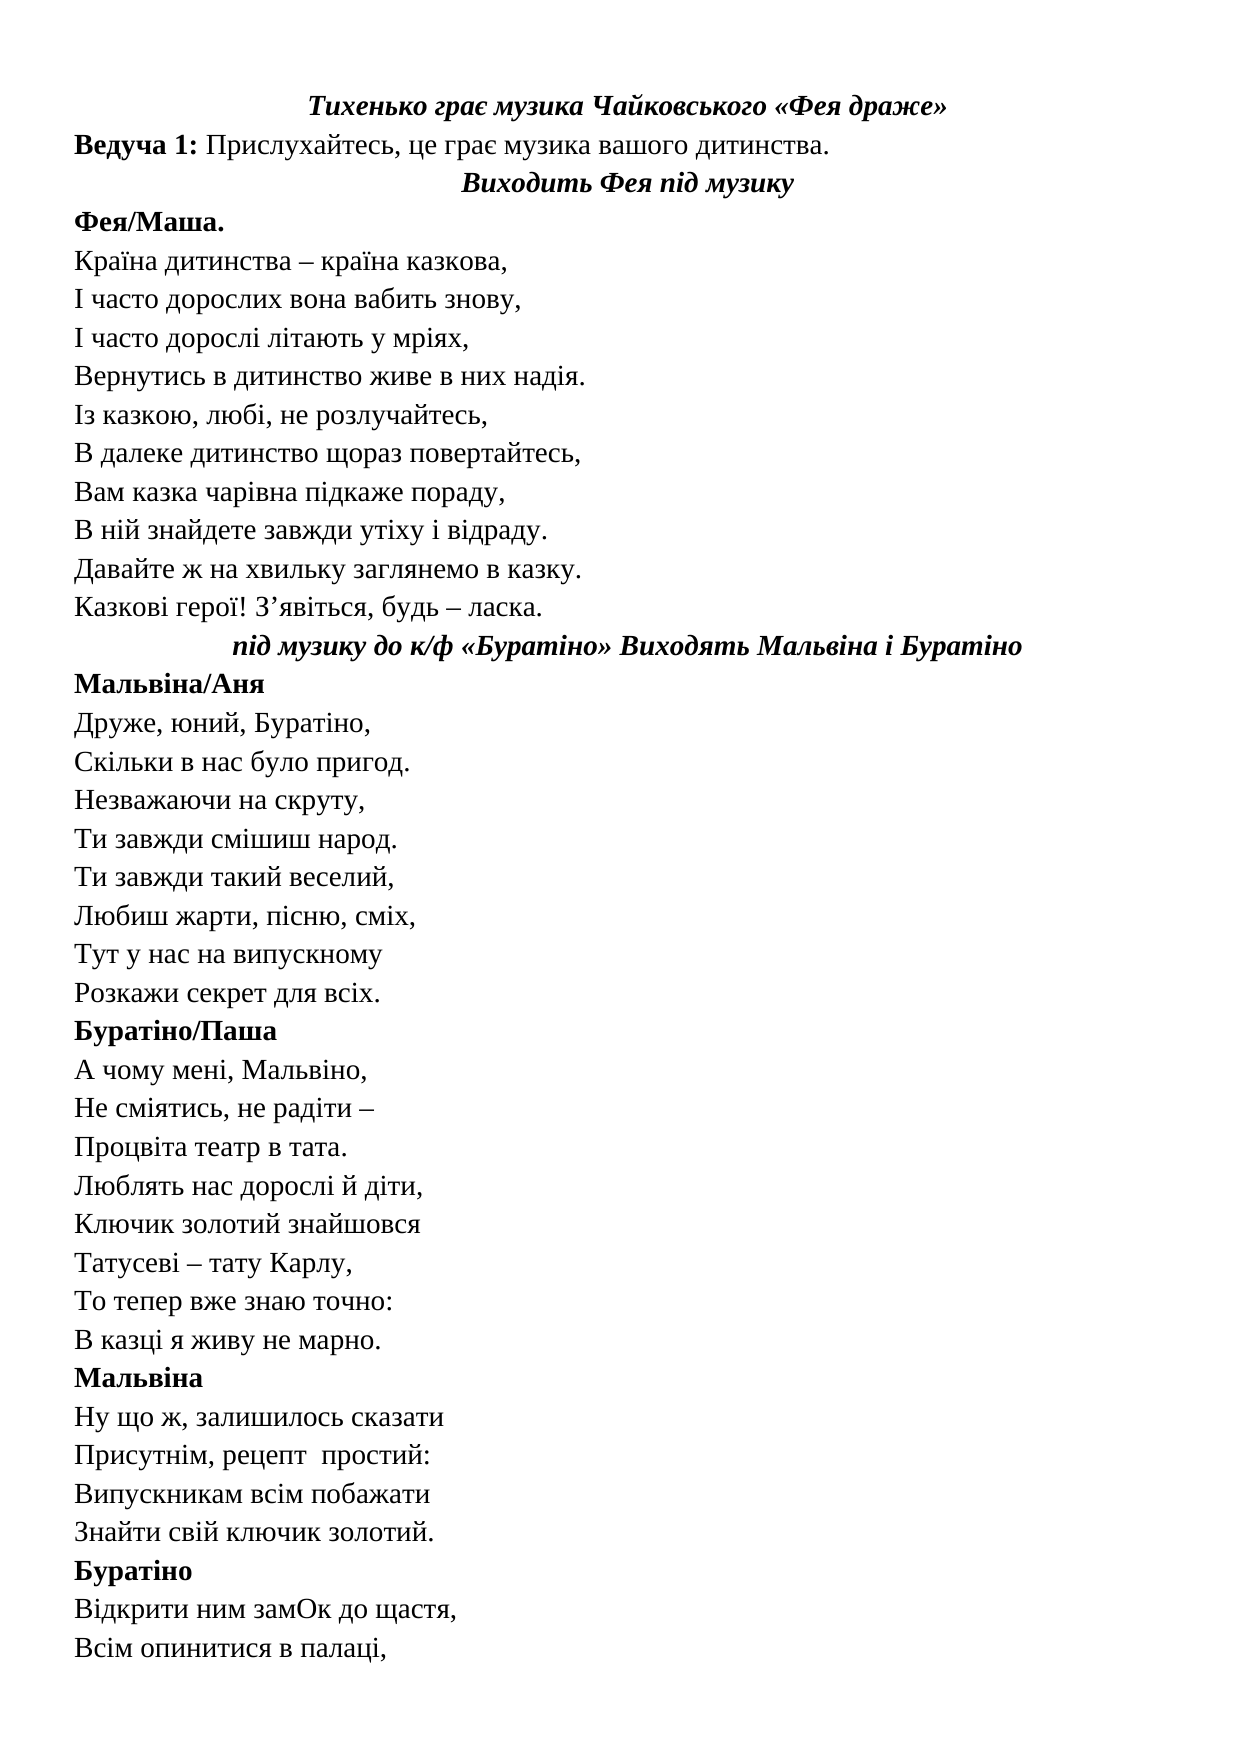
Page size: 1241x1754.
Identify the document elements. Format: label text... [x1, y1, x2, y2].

text Ведуча 1: Прислухайтесь, це грає музика вашого дитинства. [74, 127, 1181, 161]
text Країна дитинства – країна казкова, [74, 243, 1181, 276]
text Скільки в нас було пригод. [74, 744, 1181, 777]
text Буратіно [74, 1553, 1181, 1587]
text Тут у нас на випускному [74, 936, 1181, 970]
text Тихенько грає музика Чайковського «Фея драже» [74, 88, 1181, 122]
text Розкажи секрет для всіх. [74, 975, 1181, 1008]
text Із казкою, любі, не розлучайтесь, [74, 397, 1181, 430]
text Ти завжди смішиш народ. [74, 821, 1181, 854]
text І часто дорослих вона вабить знову, [74, 281, 1181, 315]
text Відкрити ним замОк до щастя, [74, 1592, 1181, 1625]
text Мальвіна [74, 1360, 1181, 1394]
text Буратіно/Паша [74, 1013, 1181, 1047]
text Процвіта театр в тата. [74, 1129, 1181, 1163]
text І часто дорослі літають у мріях, [74, 320, 1181, 353]
text Люблять нас дорослі й діти, [74, 1168, 1181, 1201]
text Не сміятись, не радіти – [74, 1091, 1181, 1124]
text Всім опинитися в палаці, [74, 1630, 1181, 1664]
text В ній знайдете завжди утіху і відраду. [74, 512, 1181, 546]
text Фея/Маша. [74, 204, 1181, 238]
text Любиш жарти, пісню, сміх, [74, 898, 1181, 931]
text Ну що ж, залишилось сказати [74, 1399, 1181, 1432]
text Виходить Фея під музику [74, 166, 1181, 199]
text В далеке дитинство щораз повертайтесь, [74, 435, 1181, 469]
text Друже, юний, Буратіно, [74, 705, 1181, 739]
text А чому мені, Мальвіно, [74, 1052, 1181, 1086]
text під музику до к/ф «Буратіно» Виходять Мальвіна і Буратіно [74, 628, 1181, 662]
text Татусеві – тату Карлу, [74, 1245, 1181, 1278]
text Незважаючи на скруту, [74, 782, 1181, 816]
text Вам казка чарівна підкаже пораду, [74, 474, 1181, 507]
text Випускникам всім побажати [74, 1476, 1181, 1509]
text Знайти свій ключик золотий. [74, 1514, 1181, 1548]
text То тепер вже знаю точно: [74, 1283, 1181, 1317]
text В казці я живу не марно. [74, 1322, 1181, 1355]
text Вернутись в дитинство живе в них надія. [74, 358, 1181, 392]
text Присутнім, рецепт простий: [74, 1437, 1181, 1471]
text Давайте ж на хвильку заглянемо в казку. [74, 551, 1181, 584]
text Казкові герої! З’явіться, будь – ласка. [74, 589, 1181, 623]
text Ключик золотий знайшовся [74, 1206, 1181, 1240]
text Ти завжди такий веселий, [74, 859, 1181, 893]
text Мальвіна/Аня [74, 667, 1181, 700]
